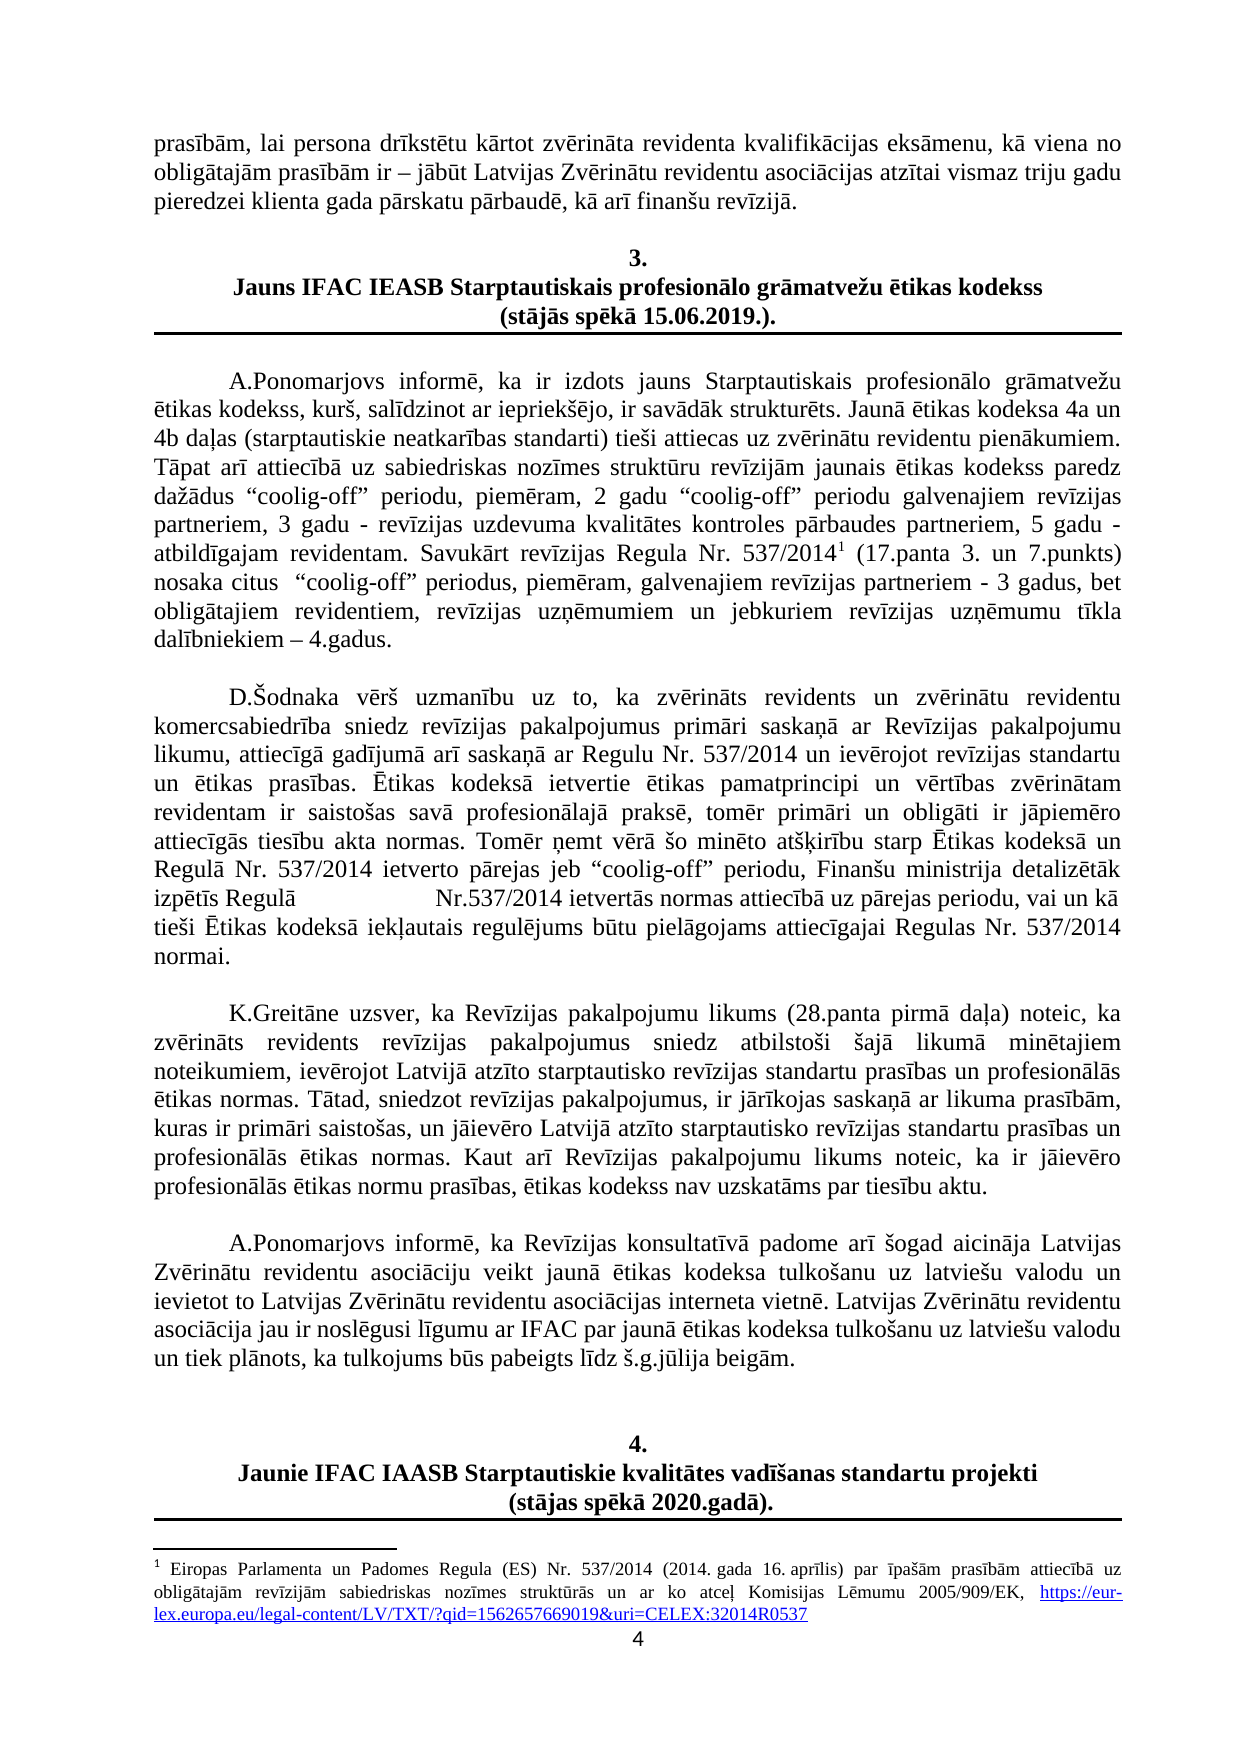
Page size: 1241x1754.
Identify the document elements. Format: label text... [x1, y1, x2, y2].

text 4. [153, 1429, 1122, 1458]
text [153, 128, 1122, 214]
text K.Greitāne uzsver, ka Revīzijas pakalpojumu likums (28.panta pirmā daļa) noteic, ka zvērināts revidents revīzijas pakalpojumus sniedz atbilstoši šajā likumā minētajiem noteikumiem, ievērojot Latvijā atzīto starptautisko revīzijas standartu prasības un profesionālās ētikas normas. Tātad, sniedzot revīzijas pakalpojumus, ir jārīkojas saskaņā ar likuma prasībām, kuras ir primāri saistošas, un jāievēro Latvijā atzīto starptautisko revīzijas standartu prasības un profesionālās ētikas normas. Kaut arī Revīzijas pakalpojumu likums noteic, ka ir jāievēro profesionālās ētikas normu prasības, ētikas kodekss nav uzskatāms par tiesību aktu. [153, 998, 1122, 1199]
text A.Ponomarjovs informē, ka ir izdots jauns Starptautiskais profesionālo grāmatvežu ētikas kodekss, kurš, salīdzinot ar iepriekšējo, ir savādāk strukturēts. Jaunā ētikas kodeksa 4a un 4b daļas (starptautiskie neatkarības standarti) tieši attiecas uz zvērinātu revidentu pienākumiem. Tāpat arī attiecībā uz sabiedriskas nozīmes struktūru revīzijām jaunais ētikas kodekss paredz dažādus “coolig-off” periodu, piemēram, 2 gadu “coolig-off” periodu galvenajiem revīzijas partneriem, 3 gadu - revīzijas uzdevuma kvalitātes kontroles pārbaudes partneriem, 5 gadu - atbildīgajam revidentam. Savukārt revīzijas Regula Nr. 537/2014 (17.panta 3. un 7.punkts) nosaka citus “coolig-off” periodus, piemēram, galvenajiem revīzijas partneriem - 3 gadus, bet obligātajiem revidentiem, revīzijas uzņēmumiem un jebkuriem revīzijas uzņēmumu tīkla dalībniekiem – 4.gadus. [153, 366, 1122, 653]
text Jauns IFAC IEASB Starptautiskais profesionālo grāmatvežu ētikas kodekss [153, 272, 1122, 301]
text Jaunie IFAC IAASB Starptautiskie kvalitātes vadīšanas standartu projekti [153, 1458, 1122, 1487]
text (stājās spēkā 15.06.2019.). [153, 301, 1122, 335]
text (stājas spēkā 2020.gadā). [153, 1487, 1122, 1521]
text A.Ponomarjovs informē, ka Revīzijas konsultatīvā padome arī šogad aicināja Latvijas Zvērinātu revidentu asociāciju veikt jaunā ētikas kodeksa tulkošanu uz latviešu valodu un ievietot to Latvijas Zvērinātu revidentu asociācijas interneta vietnē. Latvijas Zvērinātu revidentu asociācija jau ir noslēgusi līgumu ar IFAC par jaunā ētikas kodeksa tulkošanu uz latviešu valodu un tiek plānots, ka tulkojums būs pabeigts līdz š.g.jūlija beigām. [153, 1228, 1122, 1372]
text 3. [153, 243, 1122, 272]
text D.Šodnaka vērš uzmanību uz to, ka zvērināts revidents un zvērinātu revidentu komercsabiedrība sniedz revīzijas pakalpojumus primāri saskaņā ar Revīzijas pakalpojumu likumu, attiecīgā gadījumā arī saskaņā ar Regulu Nr. 537/2014 un ievērojot revīzijas standartu un ētikas prasības. Ētikas kodeksā ietvertie ētikas pamatprincipi un vērtības zvērinātam revidentam ir saistošas savā profesionālajā praksē, tomēr primāri un obligāti ir jāpiemēro attiecīgās tiesību akta normas. Tomēr ņemt vērā šo minēto atšķirību starp Ētikas kodeksā un Regulā Nr. 537/2014 ietverto pārejas jeb “coolig-off” periodu, Finanšu ministrija detalizētāk izpētīs Regulā Nr.537/2014 ietvertās normas attiecībā uz pārejas periodu, vai un kā tieši Ētikas kodeksā iekļautais regulējums būtu pielāgojams attiecīgajai Regulas Nr. 537/2014 normai. [153, 682, 1122, 969]
